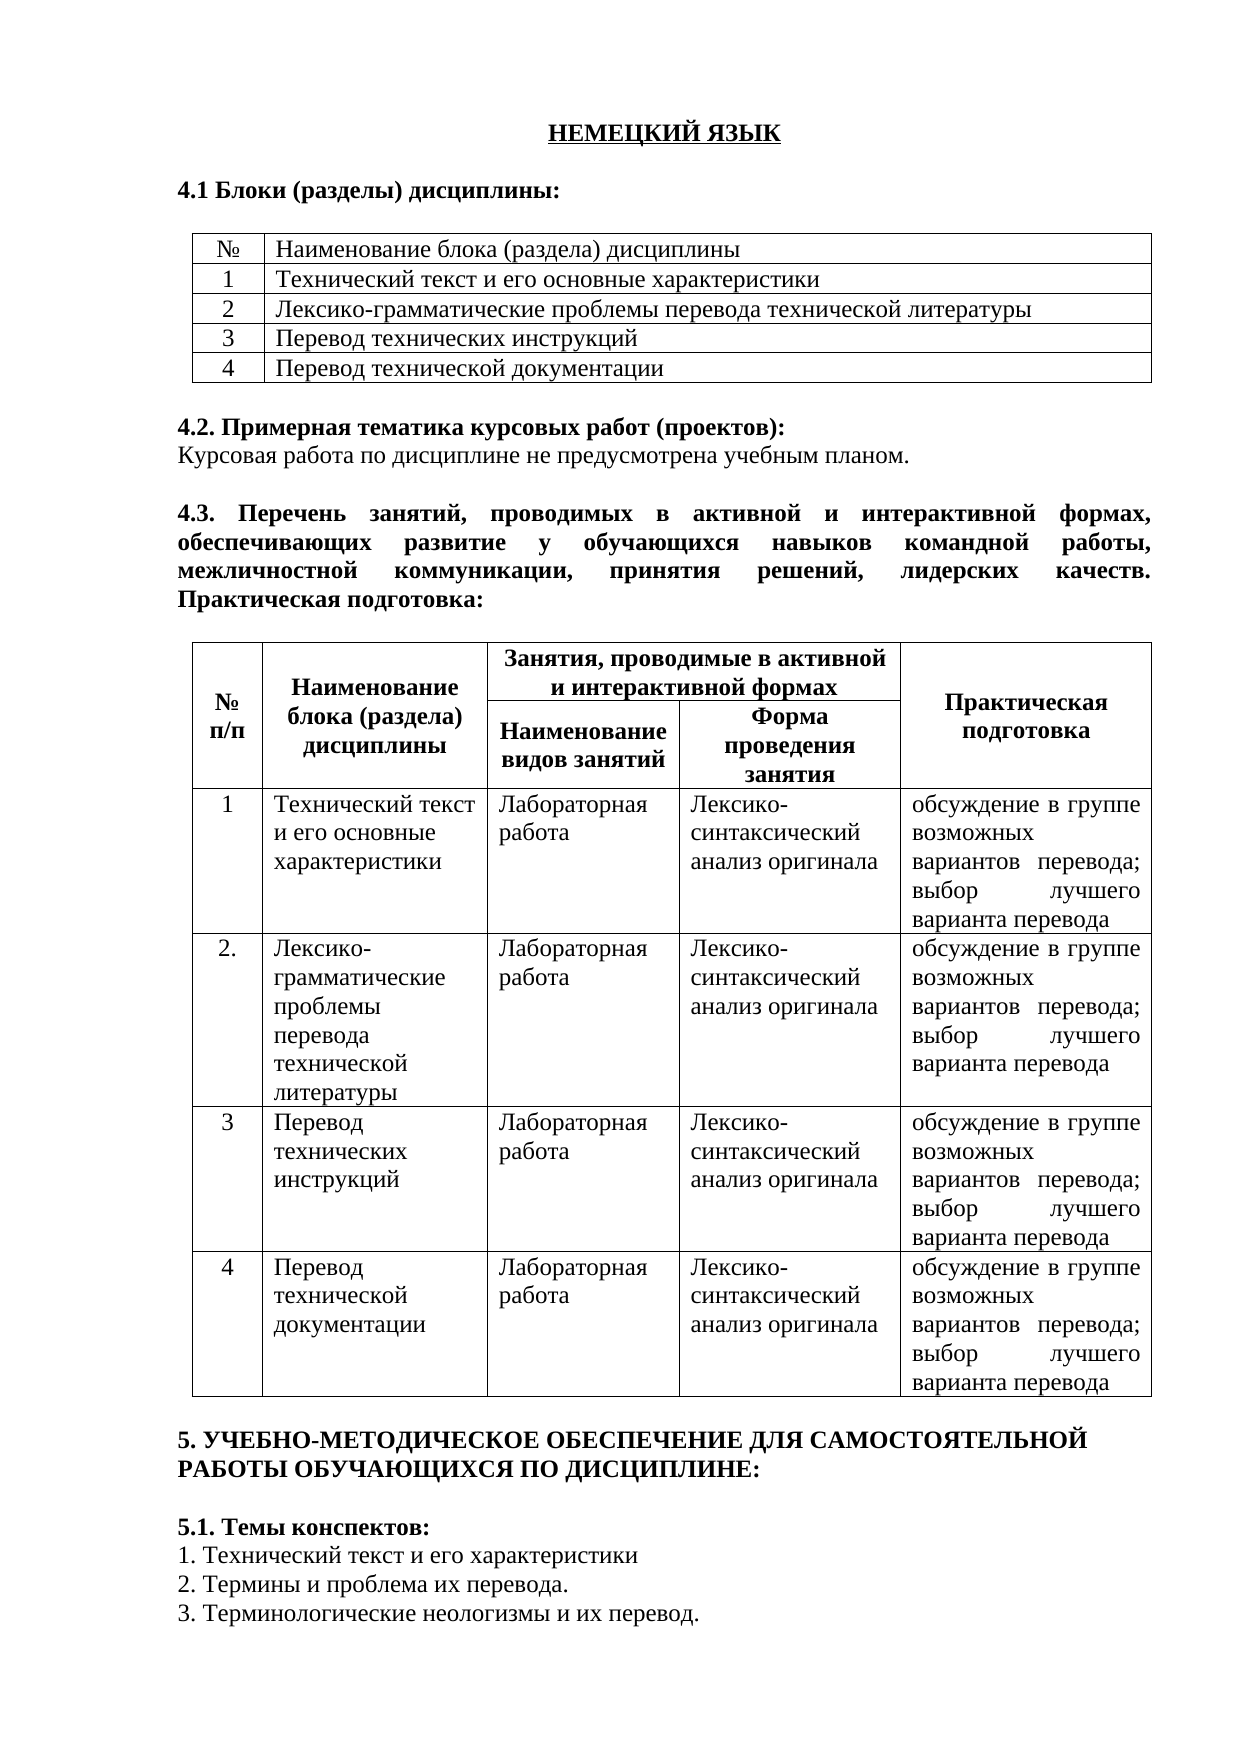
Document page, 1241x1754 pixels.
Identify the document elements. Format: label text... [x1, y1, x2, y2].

list 5.1. Темы конспектов: [177, 1512, 1152, 1540]
table_cell Лексико-синтаксический анализ оригинала [680, 1252, 900, 1396]
table_cell 1 [193, 789, 262, 932]
text НЕМЕЦКИЙ ЯЗЫК [177, 118, 1152, 147]
table_header Наименование блока (раздела) дисциплины [263, 643, 487, 788]
table_cell обсуждение в группе возможных вариантов перевода; выбор лучшего варианта перевода [901, 934, 1151, 1106]
table_cell 2. [193, 934, 262, 1106]
table_cell Перевод технической документации [263, 1252, 487, 1396]
table_header Наименование блока (раздела) дисциплины [265, 234, 1151, 263]
table_cell Лексико-синтаксический анализ оригинала [680, 789, 900, 932]
table_cell Форма проведения занятия [680, 701, 900, 788]
table_cell 4 [193, 353, 264, 382]
table_cell Перевод технической документации [265, 353, 1151, 382]
table_cell Лексико-синтаксический анализ оригинала [680, 934, 900, 1106]
table_header № [193, 234, 264, 263]
table_cell Лабораторная работа [488, 789, 679, 932]
table_cell Лексико-синтаксический анализ оригинала [680, 1107, 900, 1251]
table_cell 2 [193, 294, 264, 322]
table_header Занятия, проводимые в активной и интерактивной формах [488, 643, 900, 700]
table_cell 4 [193, 1252, 262, 1396]
table_cell Лексико-грамматические проблемы перевода технической литературы [263, 934, 487, 1106]
text 4.2. Примерная тематика курсовых работ (проектов): [177, 412, 1152, 441]
table_cell обсуждение в группе возможных вариантов перевода; выбор лучшего варианта перевода [901, 789, 1151, 932]
text 4.3. Перечень занятий, проводимых в активной и интерактивной формах, обеспечивающих развитие у обучающихся навыков командной работы, межличностной коммуникации, принятия решений, лидерских качеств. Практическая подготовка: [177, 498, 1152, 613]
text 4.1 Блоки (разделы) дисциплины: [177, 176, 1152, 204]
table_cell Лабораторная работа [488, 1252, 679, 1396]
table_cell Перевод технических инструкций [263, 1107, 487, 1251]
table_cell Технический текст и его основные характеристики [263, 789, 487, 932]
table_cell Лексико-грамматические проблемы перевода технической литературы [265, 294, 1151, 322]
table_cell Технический текст и его основные характеристики [265, 264, 1151, 293]
table_cell 3 [193, 324, 264, 352]
list Терминологические неологизмы и их перевод. [177, 1598, 1152, 1627]
table_cell Перевод технических инструкций [265, 324, 1151, 352]
text 5. Учебно-методическое обеспечение для самостоятельной работы обучающихся по дисциплине: [177, 1425, 1152, 1483]
text Курсовая работа по дисциплине не предусмотрена учебным планом. [177, 441, 1152, 469]
list Термины и проблема их перевода. [177, 1569, 1152, 1598]
table_cell Лабораторная работа [488, 1107, 679, 1251]
table_cell обсуждение в группе возможных вариантов перевода; выбор лучшего варианта перевода [901, 1252, 1151, 1396]
table_cell 1 [193, 264, 264, 293]
table_cell обсуждение в группе возможных вариантов перевода; выбор лучшего варианта перевода [901, 1107, 1151, 1251]
table_cell Наименование видов занятий [488, 701, 679, 788]
table_cell Лабораторная работа [488, 934, 679, 1106]
table_header № п/п [193, 643, 262, 788]
table_header Практическая подготовка [901, 643, 1151, 788]
list Технический текст и его характеристики [177, 1540, 1152, 1569]
table_cell 3 [193, 1107, 262, 1251]
